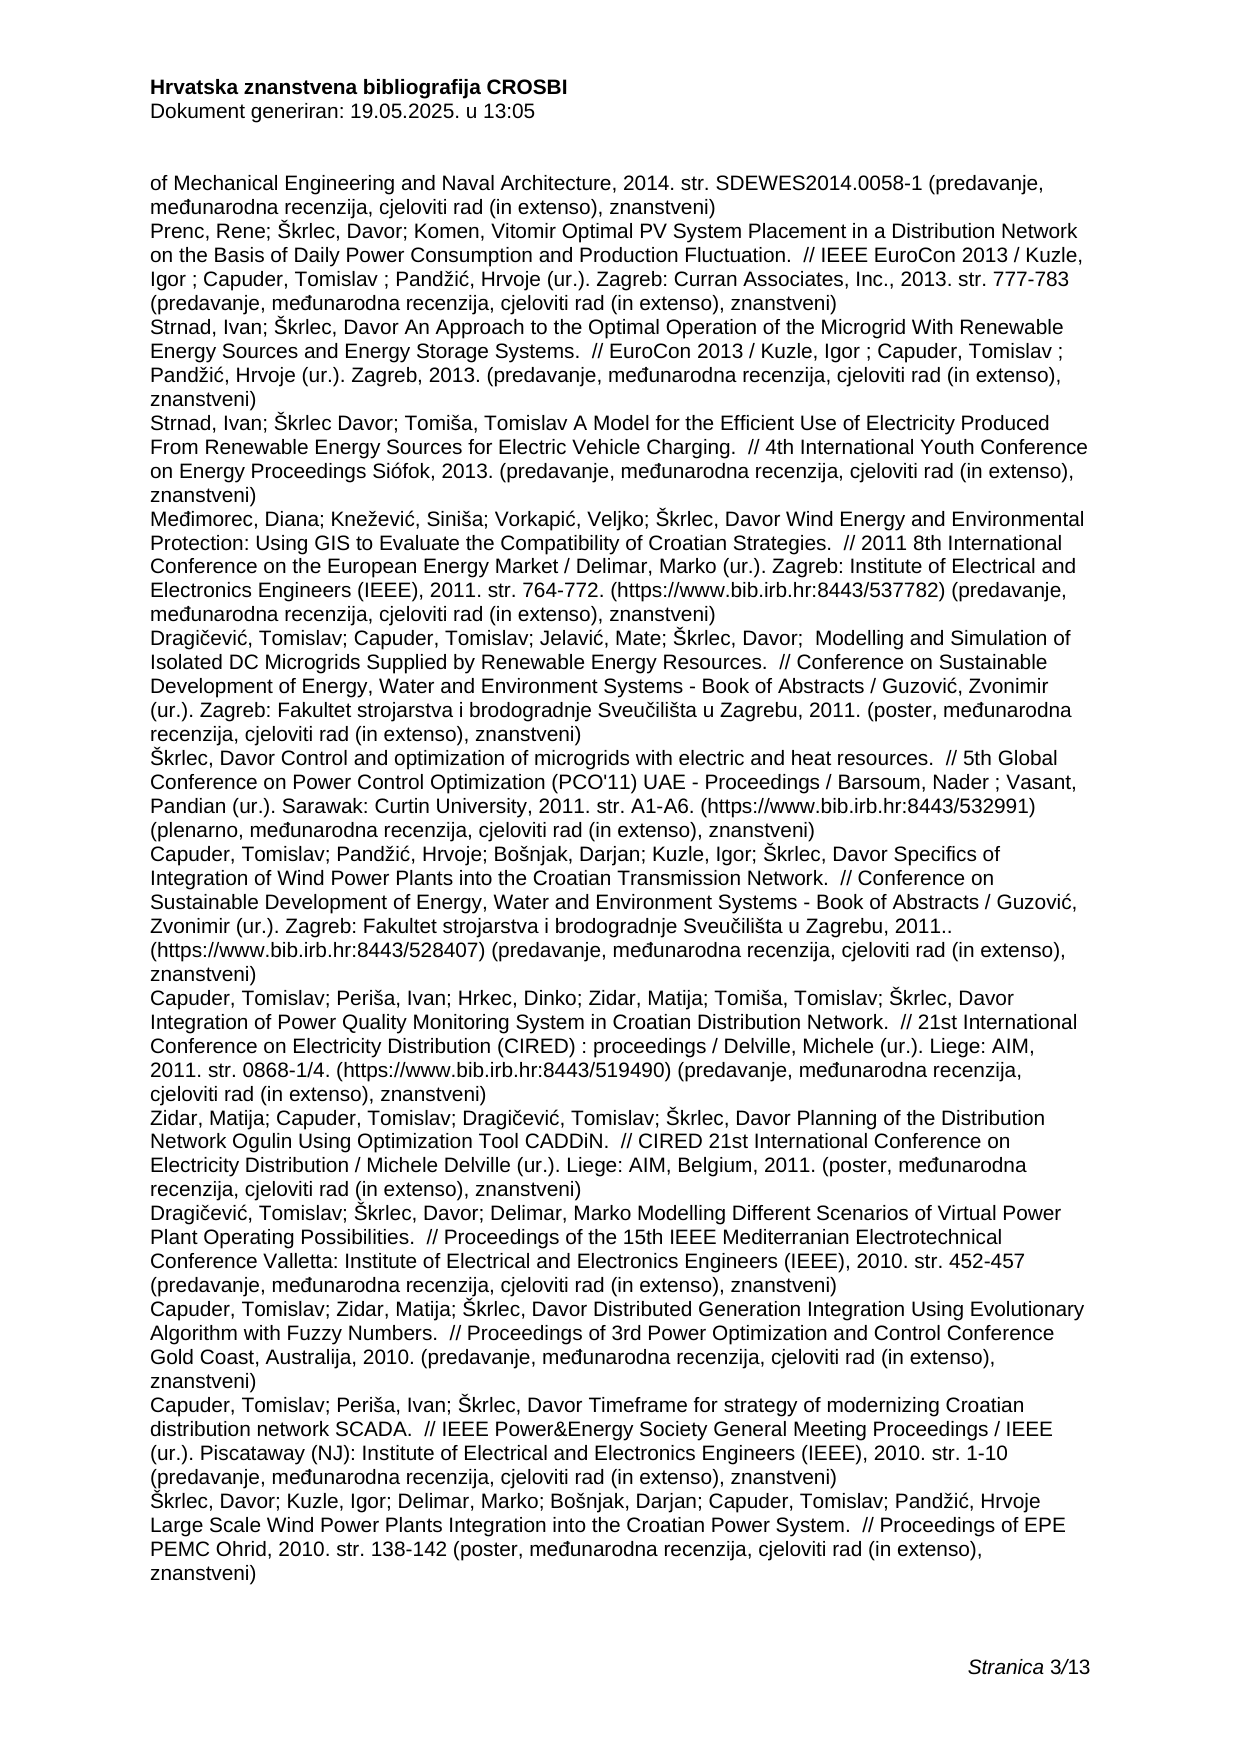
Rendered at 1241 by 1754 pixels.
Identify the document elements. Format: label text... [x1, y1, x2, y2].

text Dragičević, Tomislav; Škrlec, Davor; Delimar, Marko [150, 1201, 1090, 1297]
text Dragičević, Tomislav; Capuder, Tomislav; Jelavić, Mate; Škrlec, Davor; [150, 626, 1090, 746]
text Zidar, Matija; Capuder, Tomislav; Dragičević, Tomislav; Škrlec, Davor [150, 1105, 1090, 1201]
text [150, 1393, 1090, 1489]
text Strnad, Ivan; Škrlec, Davor [150, 315, 1090, 411]
text Capuder, Tomislav; Periša, Ivan; Hrkec, Dinko; Zidar, Matija; Tomiša, Tomislav; Škrlec, Davor [150, 986, 1090, 1105]
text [150, 171, 1090, 219]
text Prenc, Rene; Škrlec, Davor; Komen, Vitomir [150, 219, 1090, 315]
text Škrlec, Davor; Kuzle, Igor; Delimar, Marko; Bošnjak, Darjan; Capuder, Tomislav; Pandžić, Hrvoje [150, 1489, 1090, 1584]
text Škrlec, Davor [150, 746, 1090, 842]
text Capuder, Tomislav; Pandžić, Hrvoje; Bošnjak, Darjan; Kuzle, Igor; Škrlec, Davor [150, 842, 1090, 986]
text Strnad, Ivan; Škrlec Davor; Tomiša, Tomislav [150, 411, 1090, 506]
text Međimorec, Diana; Knežević, Siniša; Vorkapić, Veljko; Škrlec, Davor [150, 506, 1090, 626]
text Capuder, Tomislav; Zidar, Matija; Škrlec, Davor [150, 1297, 1090, 1393]
